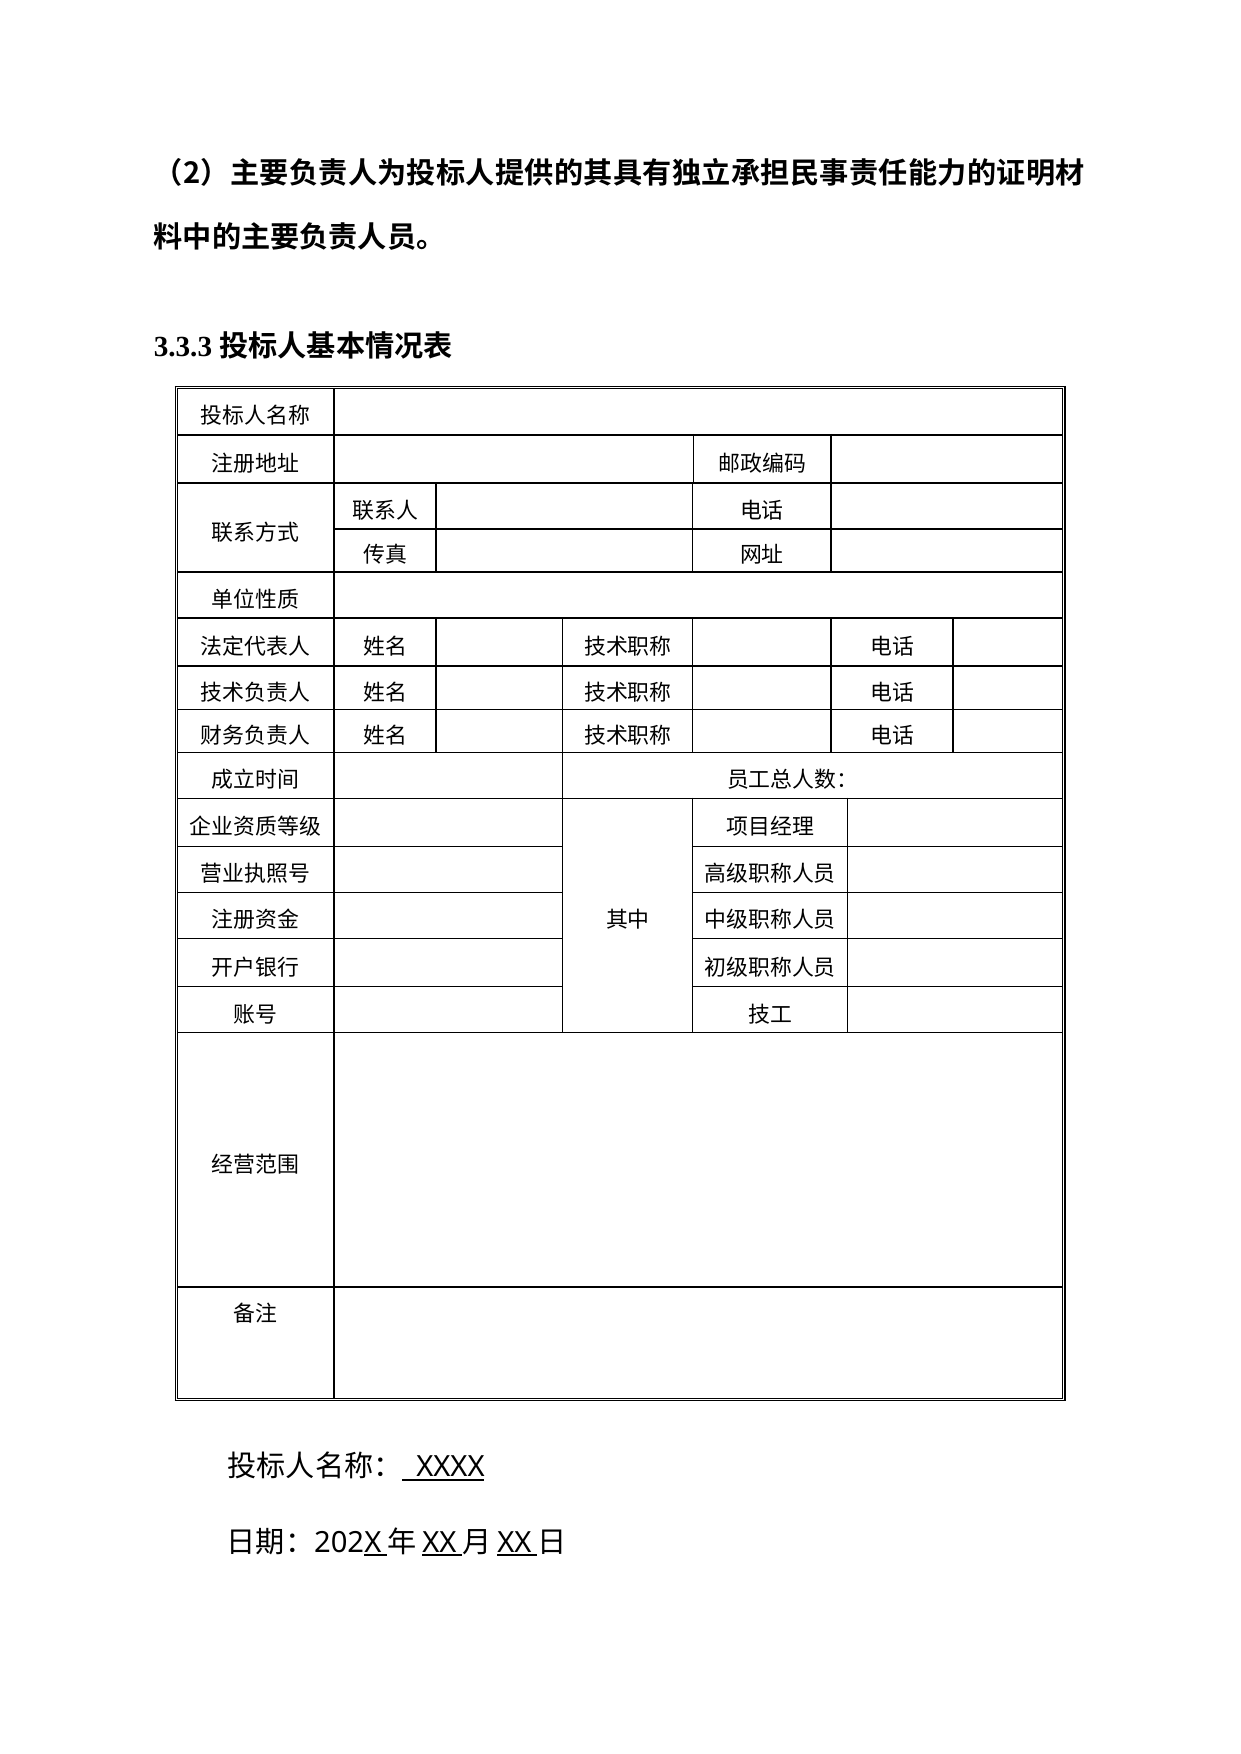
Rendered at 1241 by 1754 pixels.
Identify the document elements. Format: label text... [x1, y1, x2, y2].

table_cell [437, 530, 692, 571]
table_cell 技术职称 [563, 667, 692, 709]
table_cell [335, 753, 562, 797]
table_cell [335, 1288, 1062, 1398]
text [153, 150, 1087, 256]
table_cell 注册地址 [178, 436, 333, 482]
table_cell 技术职称 [563, 710, 692, 751]
table_header [335, 389, 1062, 434]
table_cell 姓名 [335, 619, 435, 665]
table_cell 备注 [178, 1288, 333, 1398]
table_cell 电话 [832, 667, 952, 709]
table_cell 财务负责人 [178, 710, 333, 751]
text 投标人名称： XXXX [197, 1443, 1087, 1485]
table_cell 经营范围 [178, 1033, 333, 1286]
table_cell [335, 847, 562, 892]
table_cell 技术负责人 [178, 667, 333, 709]
table_cell [848, 893, 1062, 938]
table_cell 开户银行 [178, 939, 333, 986]
table_cell 初级职称人员 [693, 939, 847, 986]
table_cell [693, 619, 830, 665]
table_cell [335, 939, 562, 986]
table_cell 营业执照号 [178, 847, 333, 892]
table_cell 企业资质等级 [178, 799, 333, 846]
table_cell 网址 [693, 530, 830, 571]
table_cell [437, 667, 562, 709]
table_cell 电话 [832, 619, 952, 665]
table_cell [693, 667, 830, 709]
table_cell [693, 710, 830, 751]
table_cell 项目经理 [693, 799, 847, 846]
table_header 投标人名称 [178, 389, 333, 434]
table_cell 单位性质 [178, 573, 333, 617]
table_cell 电话 [832, 710, 952, 751]
table_cell [954, 667, 1062, 709]
table_cell [832, 530, 1062, 571]
table_cell [335, 1033, 1062, 1286]
table_cell 账号 [178, 987, 333, 1032]
table_cell 高级职称人员 [693, 847, 847, 892]
table_cell [848, 847, 1062, 892]
table_cell 其中 [563, 799, 692, 1032]
table_cell [335, 436, 693, 482]
table_cell [954, 710, 1062, 751]
table_cell 员工总人数： [563, 753, 1062, 797]
text 日期：202X年XX月XX日 [153, 1519, 1087, 1560]
table_cell 传真 [335, 530, 435, 571]
table_cell [832, 436, 1062, 482]
table_cell 联系人 [335, 484, 435, 528]
table_cell [335, 893, 562, 938]
table_cell [335, 573, 1062, 617]
table_cell 电话 [693, 484, 830, 528]
table_cell [335, 987, 562, 1032]
table_cell [848, 799, 1062, 846]
table_cell 注册资金 [178, 893, 333, 938]
table_cell [848, 939, 1062, 986]
table_cell 中级职称人员 [693, 893, 847, 938]
table_cell [954, 619, 1062, 665]
table_cell 成立时间 [178, 753, 333, 797]
table_cell [437, 710, 562, 751]
table_cell [848, 987, 1062, 1032]
table_cell [437, 484, 692, 528]
table_cell [335, 799, 562, 846]
table_cell 法定代表人 [178, 619, 333, 665]
table_cell 技术职称 [563, 619, 692, 665]
list 投标人基本情况表 [153, 322, 1087, 364]
table_cell 姓名 [335, 667, 435, 709]
table_cell [437, 619, 562, 665]
table_cell 姓名 [335, 710, 435, 751]
table_cell 技工 [693, 987, 847, 1032]
table_cell 联系方式 [178, 484, 333, 571]
table_cell 邮政编码 [694, 436, 830, 482]
table_cell [832, 484, 1062, 528]
